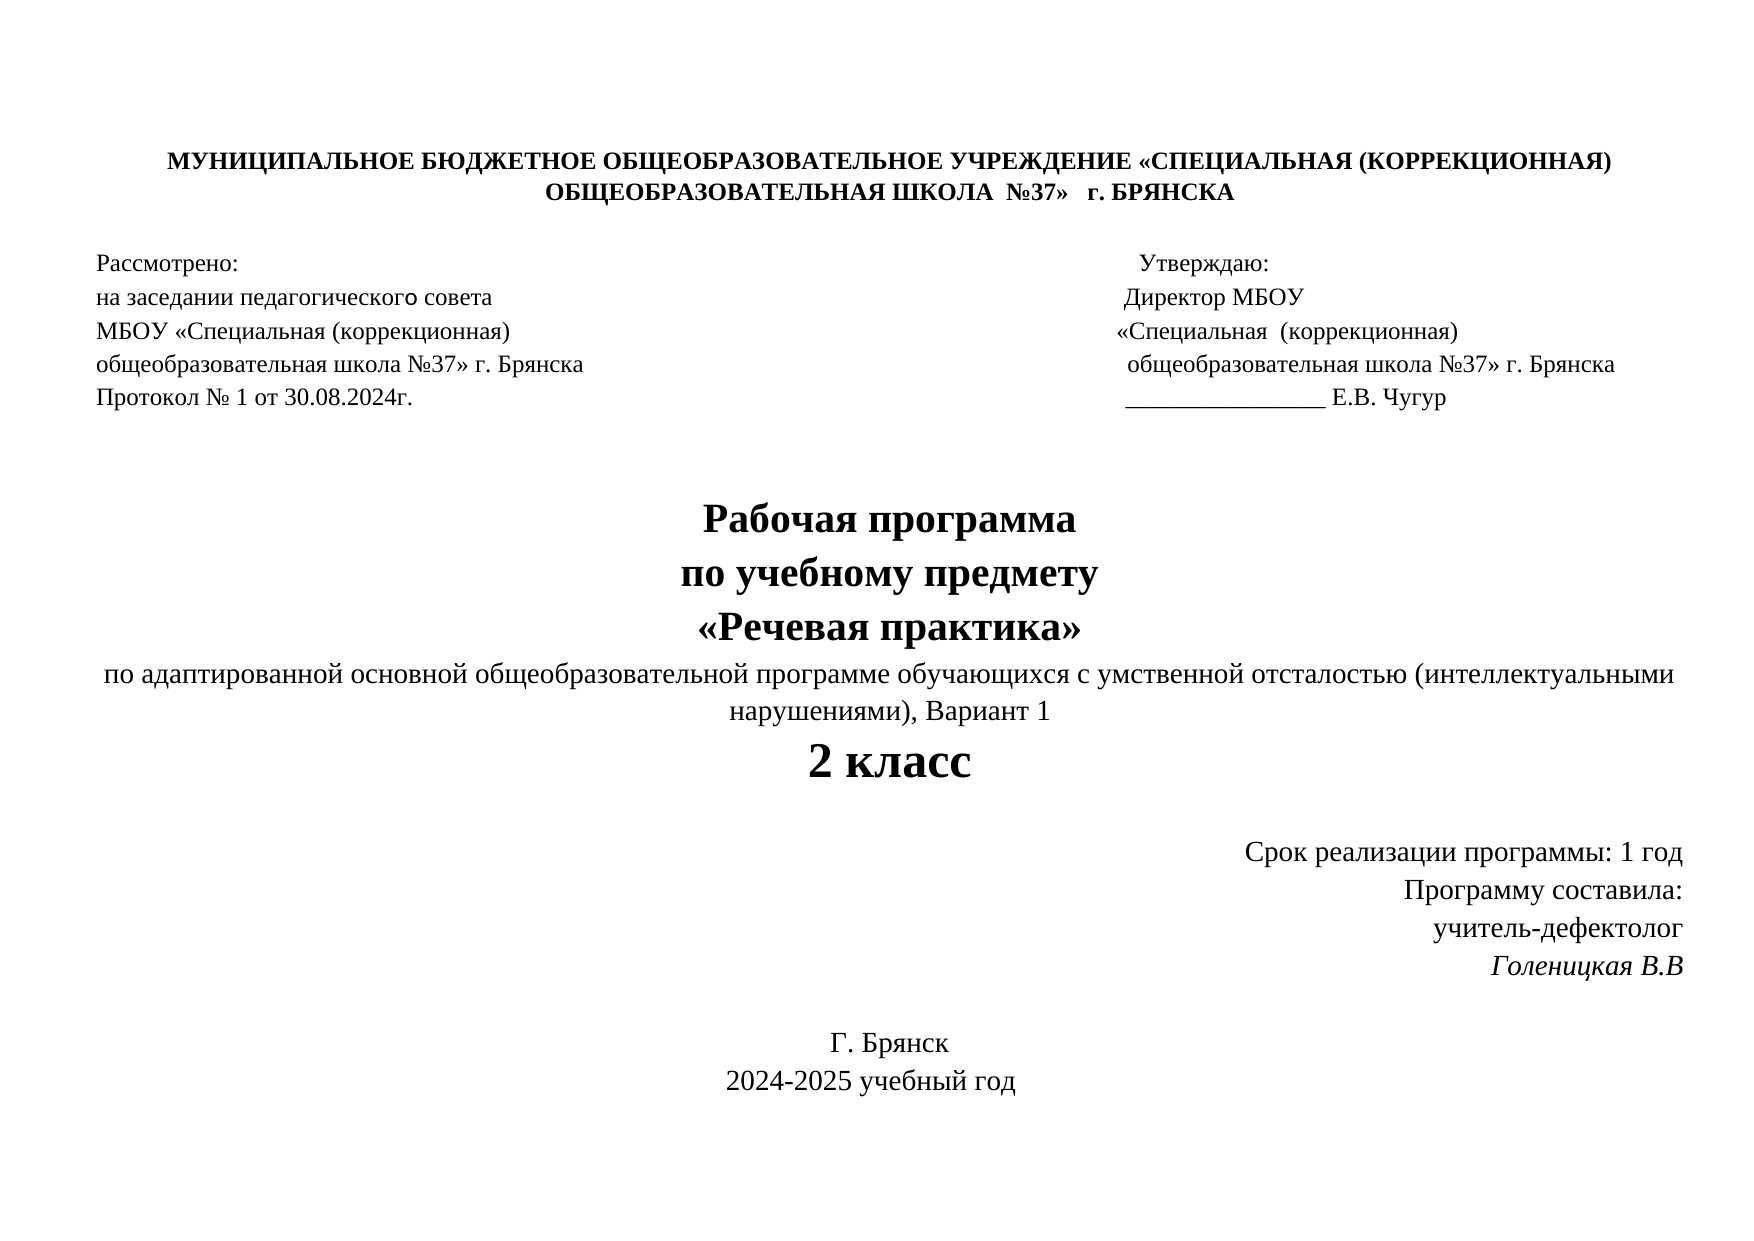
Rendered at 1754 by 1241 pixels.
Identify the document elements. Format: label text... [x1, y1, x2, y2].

text по адаптированной основной общеобразовательной программе обучающихся с умственной отсталостью (интеллектуальными нарушениями), Вариант 1 [96, 656, 1683, 726]
text МБОУ «Специальная (коррекционная) «Специальная (коррекционная) [96, 316, 1683, 345]
text Голеницкая В.В [96, 948, 1683, 982]
text учитель-дефектолог [96, 910, 1683, 944]
text МУНИЦИПАЛЬНОЕ БЮДЖЕТНОЕ ОБЩЕОБРАЗОВАТЕЛЬНОЕ УЧРЕЖДЕНИЕ «СПЕЦИАЛЬНАЯ (КОРРЕКЦИОННАЯ) ОБЩЕОБРАЗОВАТЕЛЬНАЯ ШКОЛА №37» г. БРЯНСКА [96, 146, 1683, 206]
text общеобразовательная школа №37» г. Брянска общеобразовательная школа №37» г. Брянска [96, 349, 1683, 378]
text 2 класс [96, 731, 1683, 788]
text Срок реализации программы: 1 год [58, 834, 1683, 867]
text 2024-2025 учебный год [58, 1063, 1683, 1097]
text Рабочая программа [96, 494, 1683, 542]
text Протокол № 1 от 30.08.2024г. ________________ Е.В. Чугур [96, 382, 1683, 411]
text Рассмотрено: Утверждаю: [96, 248, 1683, 277]
text по учебному предмету [96, 548, 1683, 596]
text Г. Брянск [96, 1025, 1683, 1058]
text Программу составила: [96, 872, 1683, 906]
text «Речевая практика» [96, 602, 1683, 650]
text на заседании педагогического совета Директор МБОУ [96, 281, 1683, 312]
